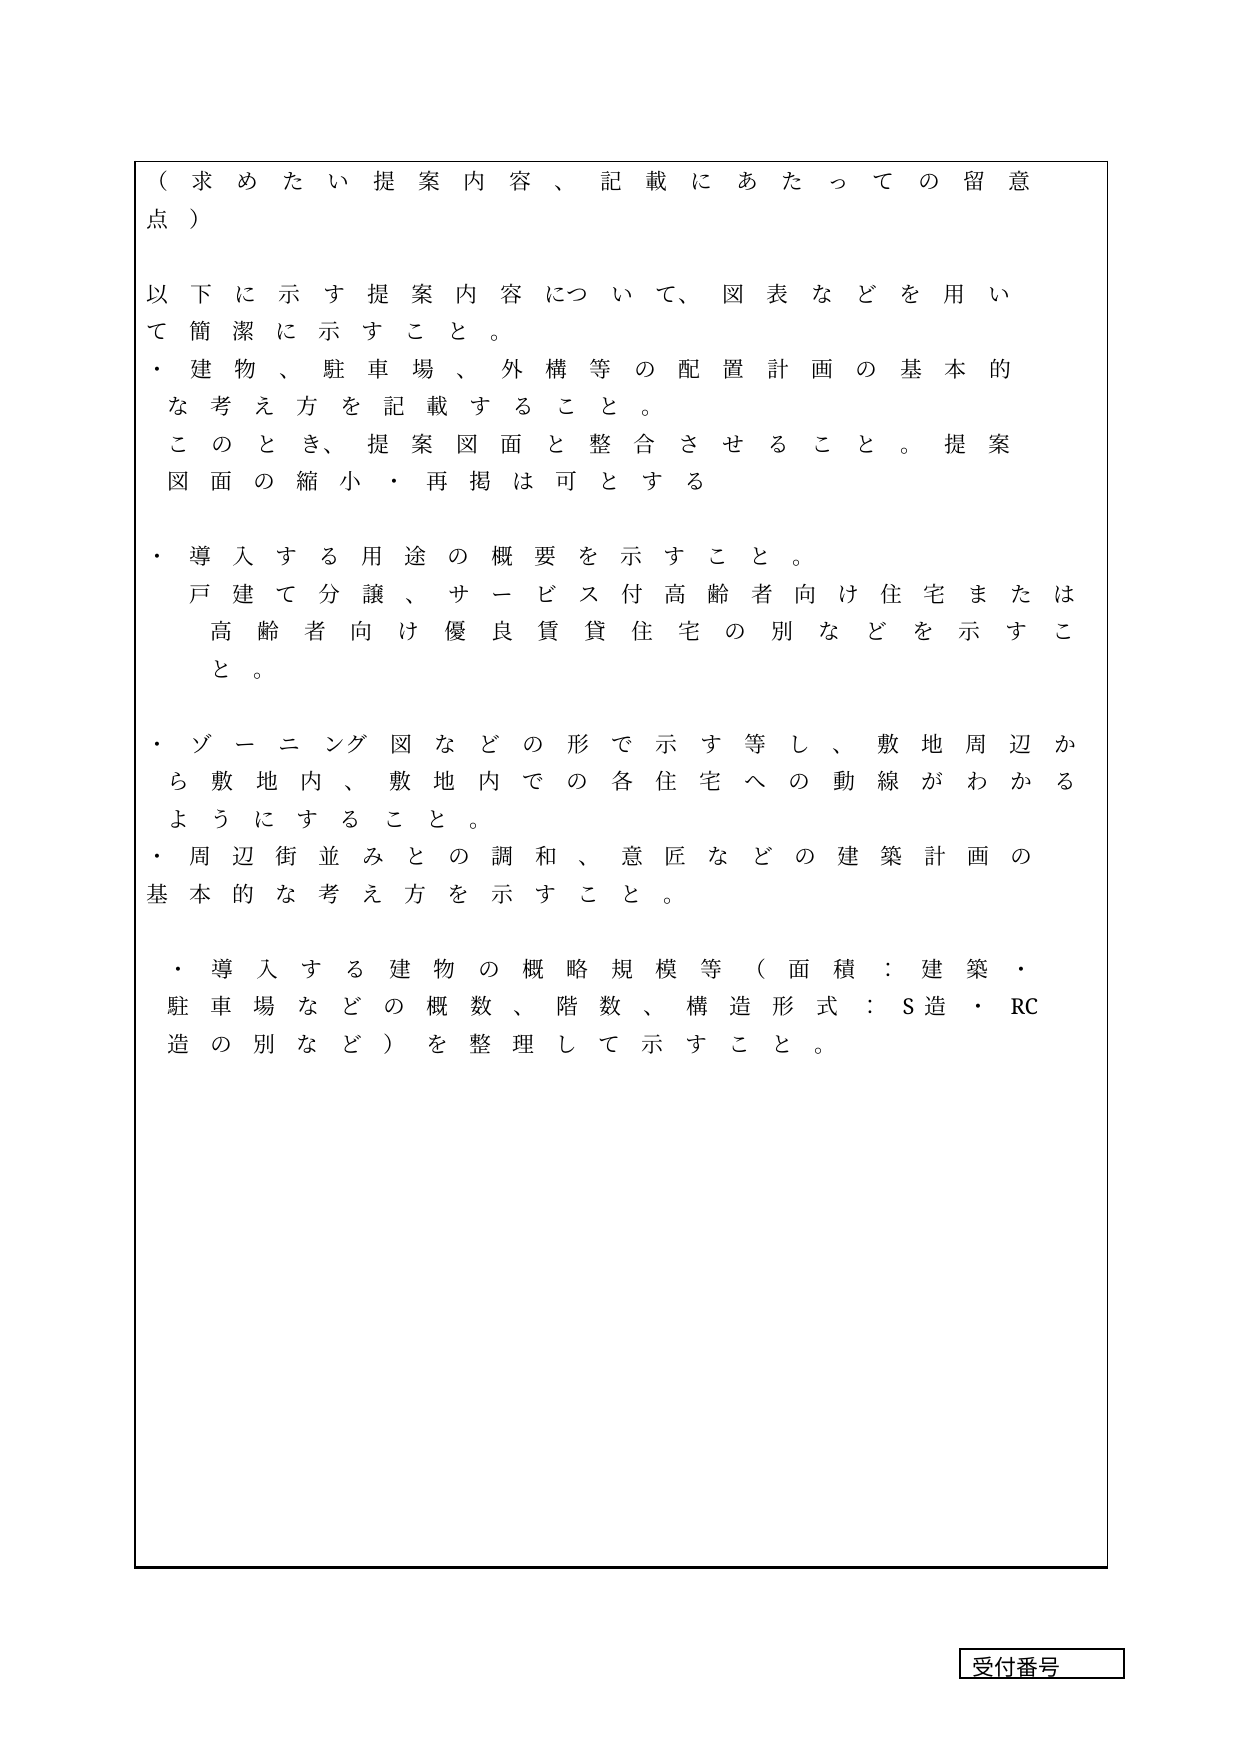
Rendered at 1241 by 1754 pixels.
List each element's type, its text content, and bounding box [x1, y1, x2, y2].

table_header （求めたい提案内容、記載にあたっての留意点） 以下に示す提案内容について、図表などを用いて簡潔に示すこと。 ・建物、駐車場、外構等の配置計画の基本的な考え方を記載すること。 このとき、提案図面と整合させること。提案図面の縮小・再掲は可とする ・導入する用途の概要を示すこと。 戸建て分譲、サービス付高齢者向け住宅または高齢者向け優良賃貸住宅の別などを示すこと。 ・ゾーニング図などの形で示す等し、敷地周辺から敷地内、敷地内での各住宅への動線がわかるようにすること。 ・周辺街並みとの調和、意匠などの建築計画の基本的な考え方を示すこと。 ・導入する建物の概略規模等（面積：建築・駐車場などの概数、階数、構造形式：S造・RC造の別など）を整理して示すこと。 [136, 162, 1107, 1566]
